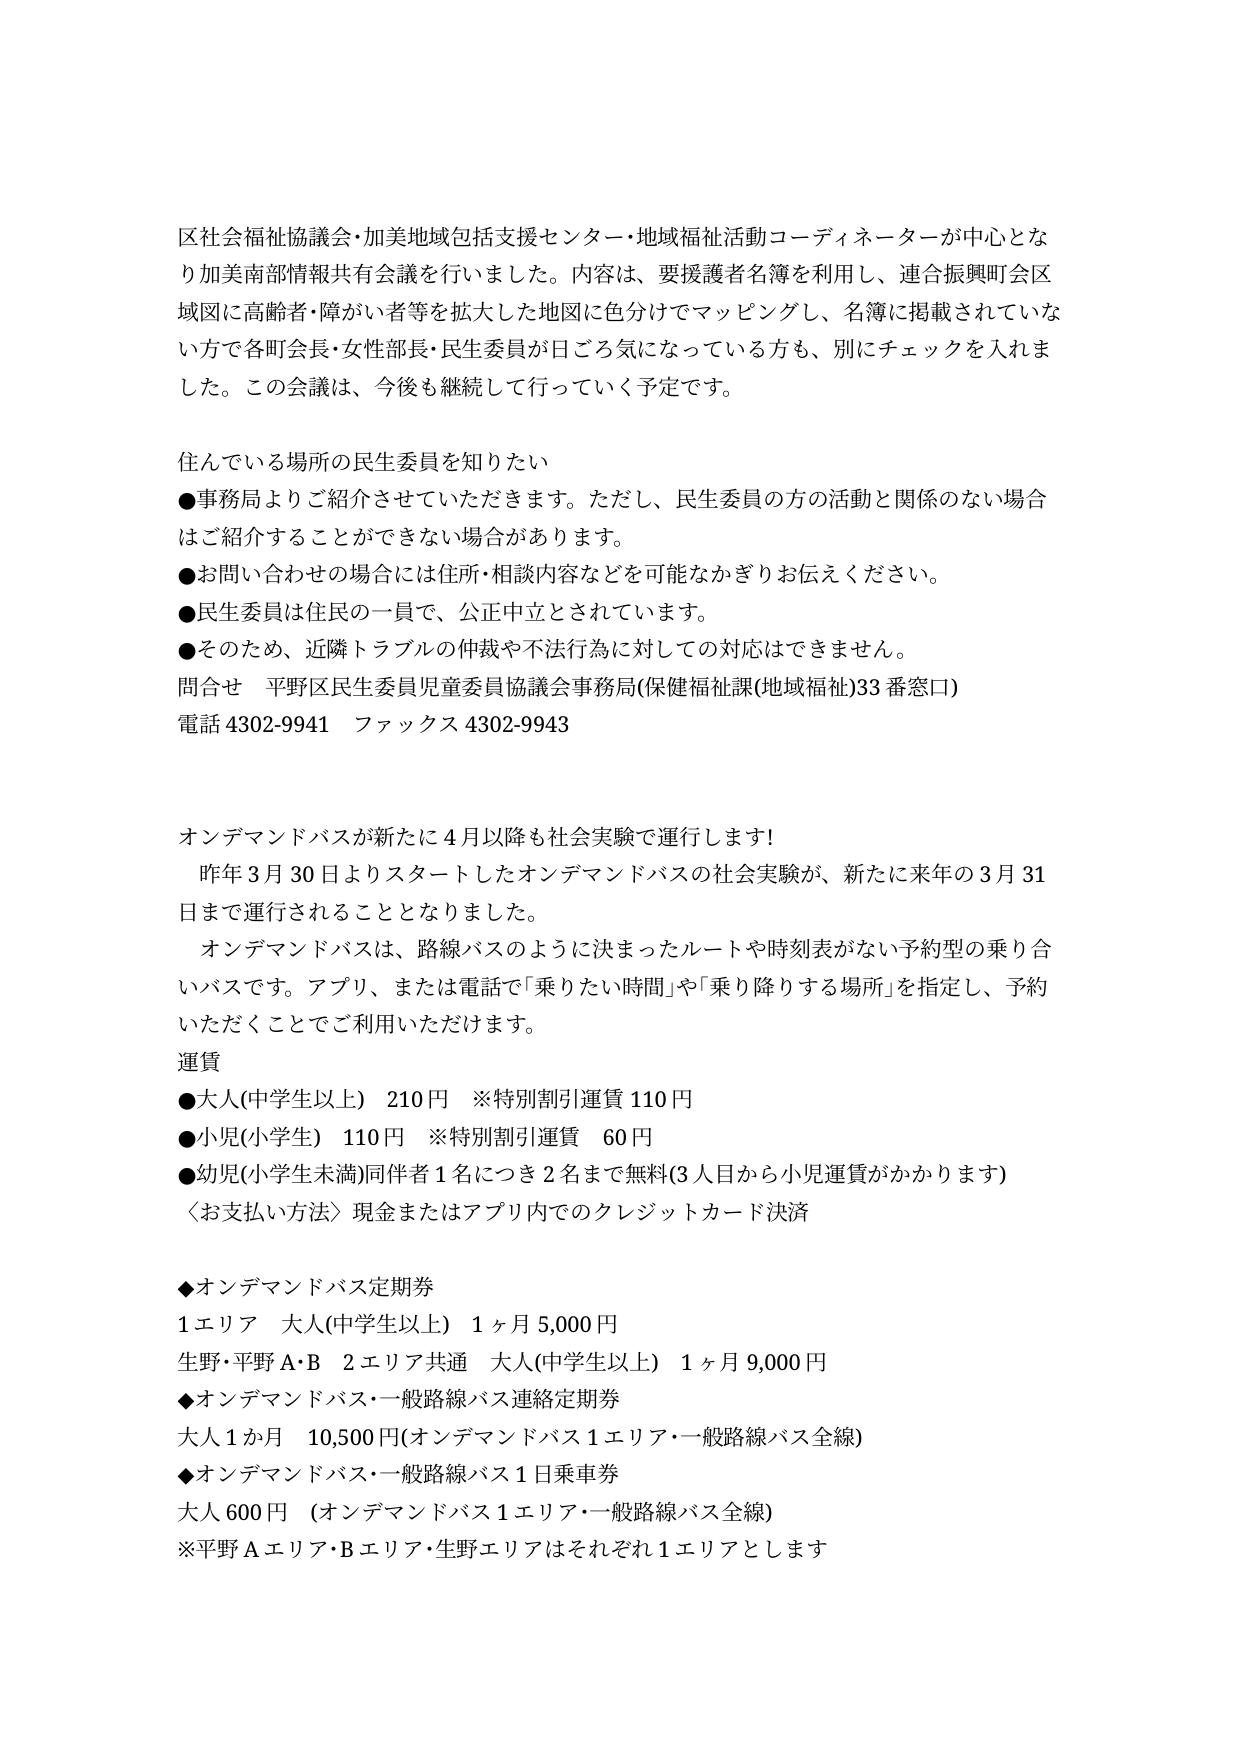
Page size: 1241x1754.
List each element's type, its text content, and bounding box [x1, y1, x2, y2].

text 昨年3月30日よりスタートしたオンデマンドバスの社会実験が、新たに来年の3月31日まで運行されることとなりました。 [177, 854, 1063, 929]
text オンデマンドバスが新たに4月以降も社会実験で運行します! [177, 817, 1063, 854]
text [177, 1267, 1063, 1567]
text ●大人(中学生以上) 210円 ※特別割引運賃 110円 [177, 1079, 1063, 1117]
text ●小児(小学生) 110円 ※特別割引運賃 60円 [177, 1117, 1063, 1154]
text 〈お支払い方法〉現金またはアプリ内でのクレジットカード決済 [177, 1192, 1063, 1229]
text 問合せ 平野区民生委員児童委員協議会事務局(保健福祉課(地域福祉)33番窓口) 電話4302-9941 ファックス4302-9943 [177, 667, 1063, 779]
text ●幼児(小学生未満)同伴者1名につき2名まで無料(3人目から小児運賃がかかります) [177, 1154, 1063, 1192]
text 運賃 [177, 1042, 1063, 1079]
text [177, 217, 1063, 667]
text オンデマンドバスは、路線バスのように決まったルートや時刻表がない予約型の乗り合いバスです。アプリ、または電話で｢乗りたい時間｣や｢乗り降りする場所｣を指定し、予約いただくことでご利用いただけます。 [177, 929, 1063, 1042]
